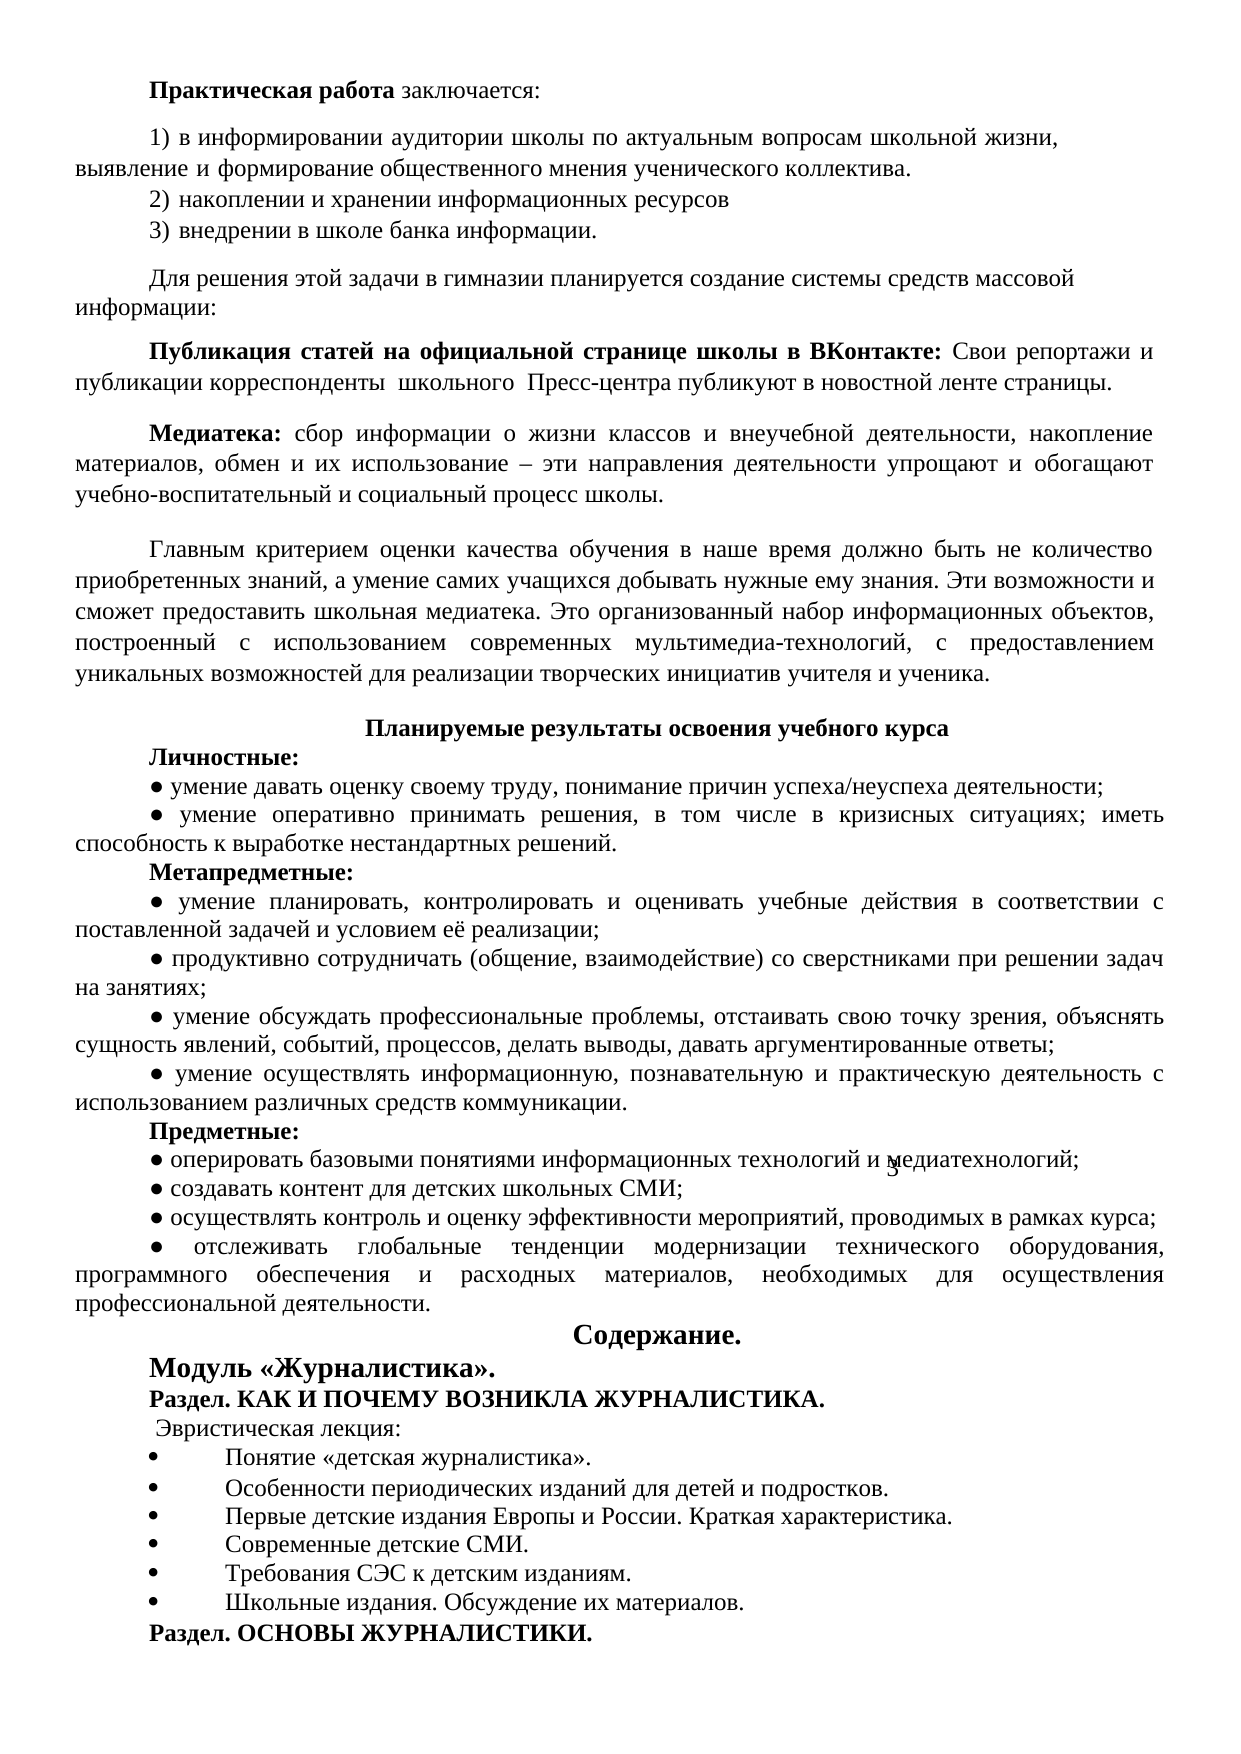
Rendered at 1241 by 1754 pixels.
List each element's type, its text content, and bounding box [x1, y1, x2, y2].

text ● отслеживать глобальные тенденции модернизации технического оборудования, программного обеспечения и расходных материалов, необходимых для осуществления профессиональной деятельности. [75, 1231, 1165, 1317]
list Требования СЭС к детским изданиям. [75, 1558, 1165, 1587]
text ● осуществлять контроль и оценку эффективности мероприятий, проводимых в рамках курса; [75, 1202, 1165, 1231]
text ● продуктивно сотрудничать (общение, взаимодействие) со сверстниками при решении задач на занятиях; [75, 943, 1165, 1001]
text Планируемые результаты освоения учебного курса [75, 713, 1165, 742]
text Раздел. КАК И ПОЧЕМУ ВОЗНИКЛА ЖУРНАЛИСТИКА. [75, 1384, 1165, 1413]
text ● умение давать оценку своему труду, понимание причин успеха/неуспеха деятельности; [75, 771, 1165, 799]
text Для решения этой задачи в гимназии планируется создание системы средств массовой информации: [75, 263, 1165, 320]
text ● умение осуществлять информационную, познавательную и практическую деятельность с использованием различных средств коммуникации. [75, 1058, 1165, 1116]
list Современные детские СМИ. [75, 1530, 1165, 1558]
text ● создавать контент для детских школьных СМИ; [75, 1173, 1165, 1202]
list накоплении и хранении информационных ресурсов [75, 184, 1165, 213]
text Модуль «Журналистика». [75, 1351, 1165, 1384]
text Эвристическая лекция: [75, 1413, 1165, 1442]
text ● оперировать базовыми понятиями информационных технологий и медиатехнологий; [75, 1144, 1165, 1173]
list в информировании аудитории школы по актуальным вопросам школьной жизни, выявление и формирование общественного мнения ученического коллектива. [75, 122, 1153, 182]
text Публикация статей на официальной странице школы в ВКонтакте: Свои репортажи и публикации корреспонденты школьного Пресс-центра публикуют в новостной ленте страницы. [75, 336, 1153, 396]
text Практическая работа заключается: [75, 75, 1165, 104]
list Школьные издания. Обсуждение их материалов. [75, 1587, 1165, 1616]
text ● умение обсуждать профессиональные проблемы, отстаивать свою точку зрения, объяснять сущность явлений, событий, процессов, делать выводы, давать аргументированные ответы; [75, 1001, 1165, 1058]
text ● умение планировать, контролировать и оценивать учебные действия в соответствии с поставленной задачей и условием её реализации; [75, 886, 1165, 943]
list Понятие «детская журналистика». [75, 1442, 1165, 1470]
text Медиатека: сбор информации о жизни классов и внеучебной деятельности, накопление материалов, обмен и их использование – эти направления деятельности упрощают и обогащают учебно-воспитательный и социальный процесс школы. [75, 418, 1153, 507]
text ● умение оперативно принимать решения, в том числе в кризисных ситуациях; иметь способность к выработке нестандартных решений. [75, 799, 1165, 857]
text Предметные: [75, 1116, 1165, 1144]
text Содержание. [75, 1317, 1165, 1351]
list внедрении в школе банка информации. [75, 215, 1165, 244]
list Первые детские издания Европы и России. Краткая характеристика. [75, 1501, 1165, 1530]
text Раздел. ОСНОВЫ ЖУРНАЛИСТИКИ. [75, 1618, 1165, 1647]
text Личностные: [75, 742, 1165, 771]
text Метапредметные: [75, 857, 1165, 886]
text Главным критерием оценки качества обучения в наше время должно быть не количество приобретенных знаний, а умение самих учащихся добывать нужные ему знания. Эти возможности и сможет предоставить школьная медиатека. Это организованный набор информационных объектов, построенный с использованием современных мультимедиа-технологий, с предоставлением уникальных возможностей для реализации творческих инициатив учителя и ученика. [75, 534, 1154, 687]
list Особенности периодических изданий для детей и подростков. [75, 1473, 1165, 1501]
